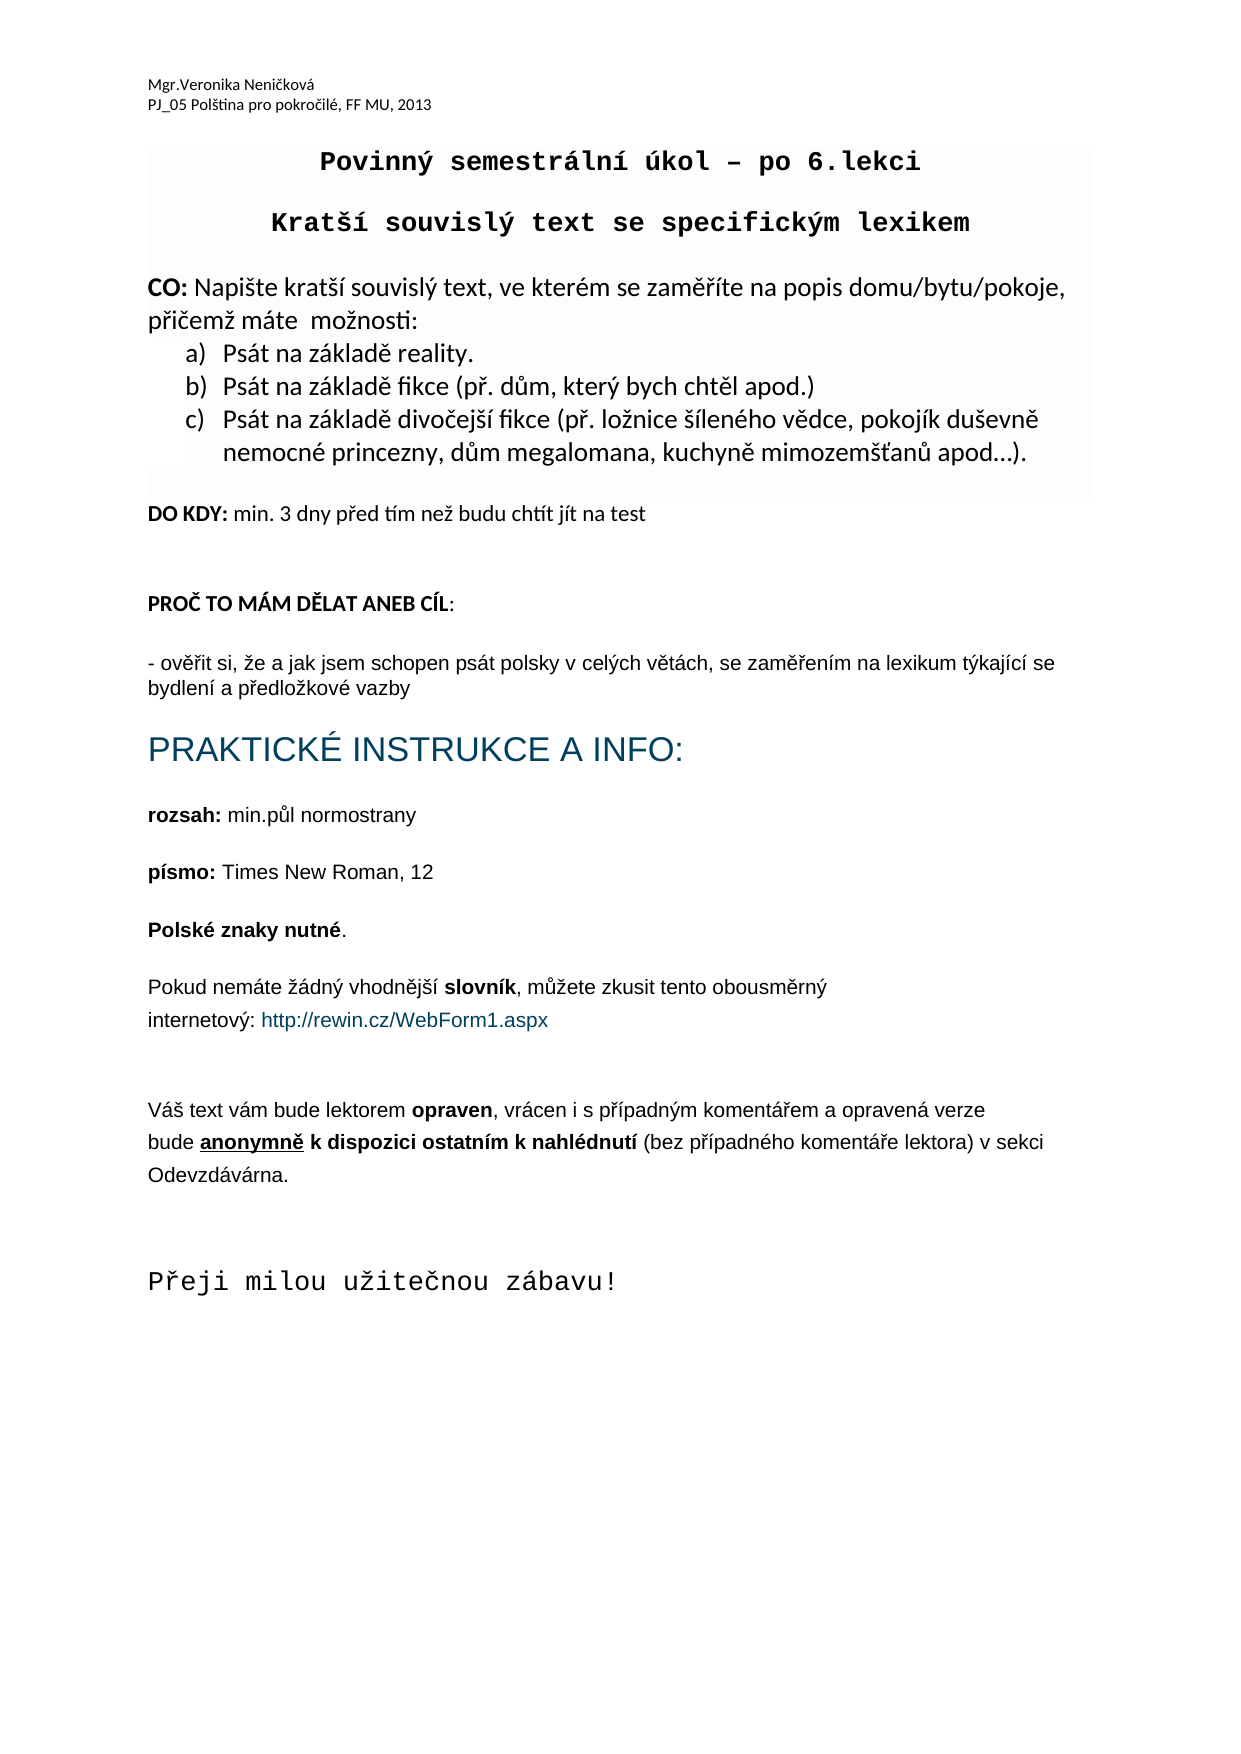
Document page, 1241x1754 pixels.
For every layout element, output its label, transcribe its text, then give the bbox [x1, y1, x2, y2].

text písmo: Times New Roman, 12 [148, 851, 1093, 884]
text Polské znaky nutné. [148, 909, 1093, 941]
text Povinný semestrální úkol – po 6.lekci [148, 148, 1093, 178]
list Psát na základě reality. [185, 337, 1093, 369]
text DO KDY: min. 3 dny před tím než budu chtít jít na test [148, 499, 1093, 527]
list Psát na základě fikce (př. dům, který bych chtěl apod.) [185, 369, 1093, 403]
text PROČ TO MÁM DĚLAT ANEB CÍL: [148, 589, 1093, 617]
text Pokud nemáte žádný vhodnější slovník, můžete zkusit tento obousměrný internetový: http://rewin.cz/WebForm1.aspx [148, 966, 1093, 1031]
text Váš text vám bude lektorem opraven, vrácen i s případným komentářem a opravená verze bude anonymně k dispozici ostatním k nahlédnutí (bez případného komentáře lektora) v sekci Odevzdávárna. [148, 1056, 1093, 1186]
text - ověřit si, že a jak jsem schopen psát polsky v celých větách, se zaměřením na lexikum týkající se bydlení a předložkové vazby [148, 650, 1093, 700]
text Kratší souvislý text se specifickým lexikem [148, 209, 1093, 240]
text PRAKTICKÉ INSTRUKCE A INFO: [148, 729, 1093, 769]
text Přeji milou užitečnou zábavu! [148, 1267, 1093, 1298]
list Psát na základě divočejší fikce (př. ložnice šíleného vědce, pokojík duševně nemocné princezny, dům megalomana, kuchyně mimozemšťanů apod…). [185, 403, 1093, 469]
text CO: Napište kratší souvislý text, ve kterém se zaměříte na popis domu/bytu/pokoje, přičemž máte možnosti: [148, 271, 1093, 337]
text rozsah: min.půl normostrany [148, 794, 1093, 826]
